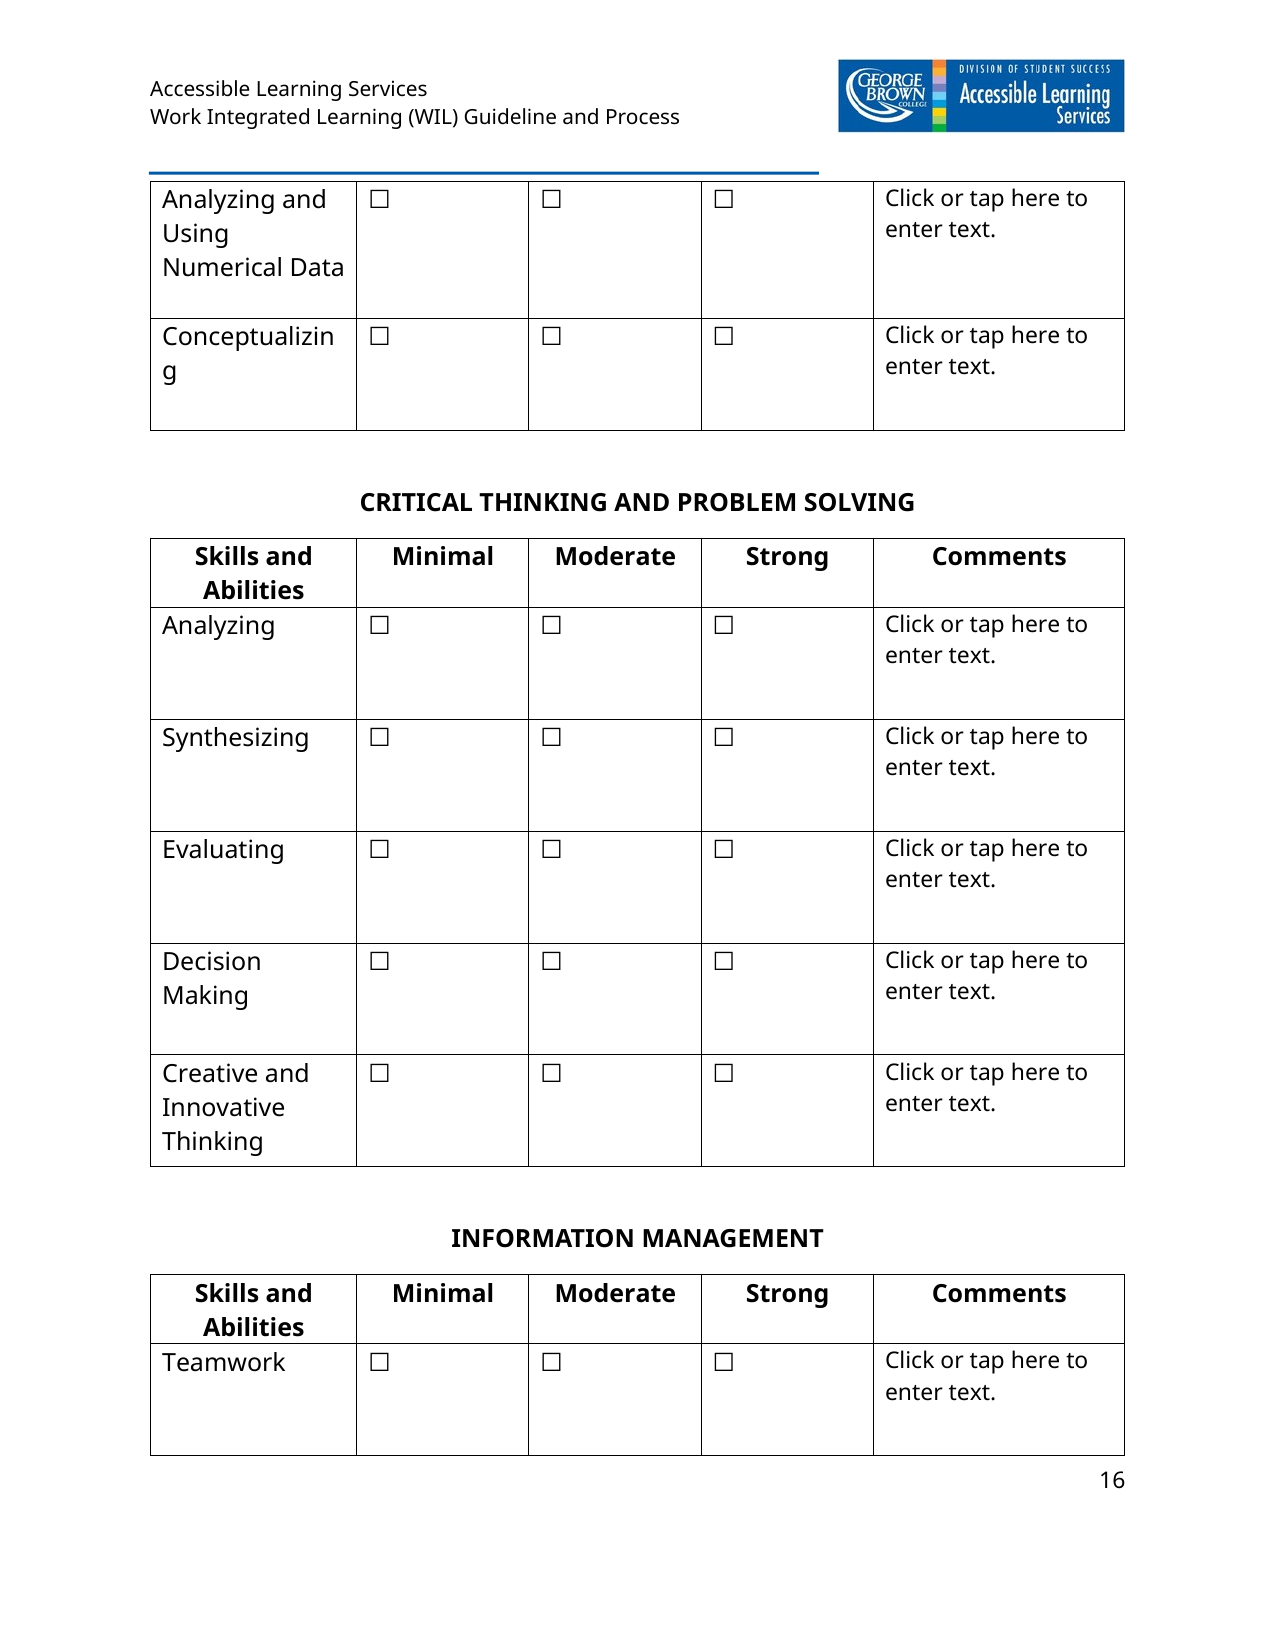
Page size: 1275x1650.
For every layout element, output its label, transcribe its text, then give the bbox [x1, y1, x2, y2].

table_cell Creative and Innovative Thinking [151, 1055, 356, 1166]
table_cell Conceptualizing [151, 319, 356, 430]
text INFORMATION MANAGEMENT [150, 1221, 1125, 1255]
table_header Skills and Abilities [151, 539, 356, 607]
table_cell Analyzing and Using Numerical Data [151, 182, 356, 318]
table_header Minimal [357, 1275, 528, 1343]
table_header Skills and Abilities [151, 1275, 356, 1343]
text CRITICAL THINKING AND PROBLEM SOLVING [150, 484, 1125, 518]
table_cell Analyzing [151, 608, 356, 719]
table_cell Evaluating [151, 832, 356, 942]
table_header Strong [702, 1275, 873, 1343]
table_cell Decision Making [151, 944, 356, 1054]
table_header Comments [874, 539, 1124, 607]
table_header Moderate [529, 539, 701, 607]
table_cell Teamwork [151, 1344, 356, 1455]
table_cell Synthesizing [151, 720, 356, 831]
picture [836, 58, 1125, 134]
table_header Minimal [357, 539, 528, 607]
table_header Strong [702, 539, 873, 607]
table_header Comments [874, 1275, 1124, 1343]
table_header Moderate [529, 1275, 701, 1343]
